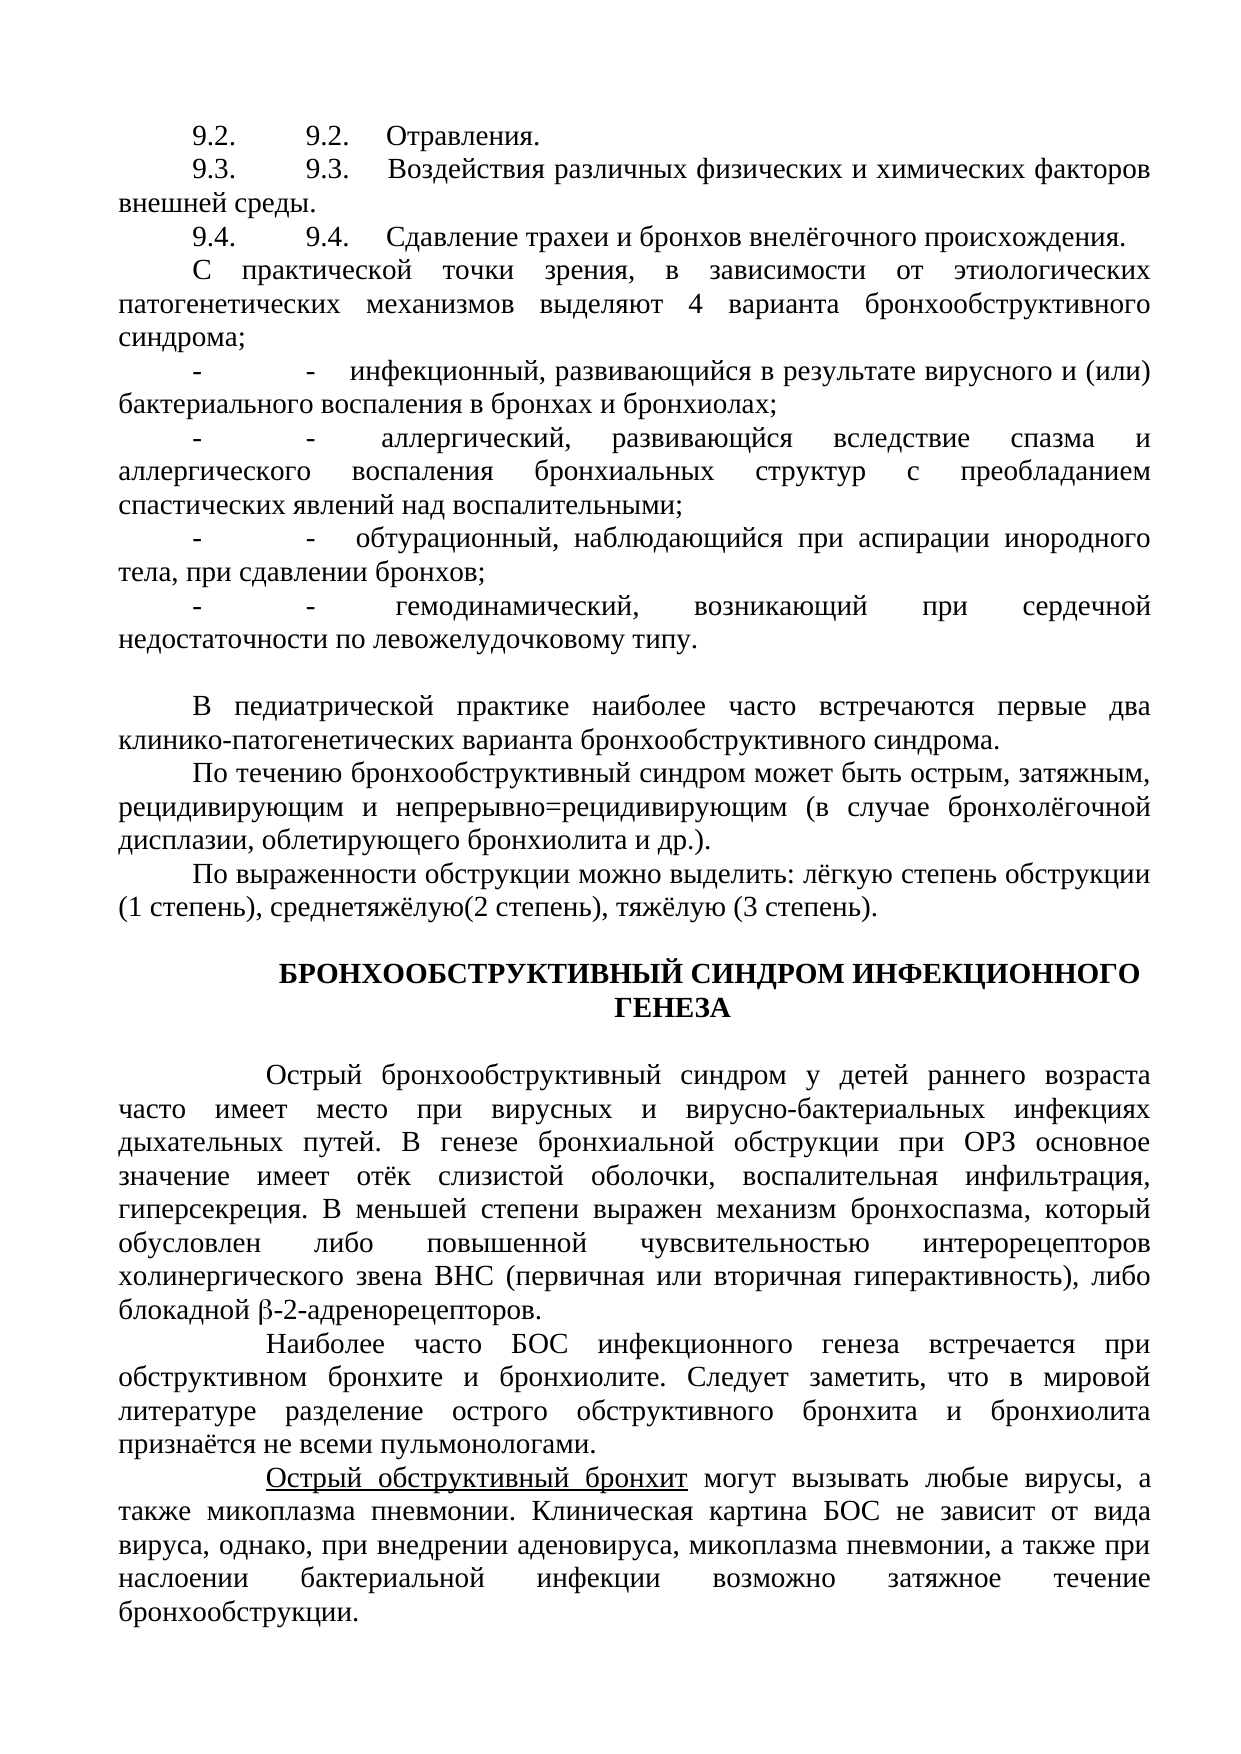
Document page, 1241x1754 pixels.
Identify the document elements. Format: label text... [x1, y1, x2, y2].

text По течению бронхообструктивный синдром может быть острым, затяжным, рецидивирующим и непрерывно=рецидивирующим (в случае бронхолёгочной дисплазии, облетирующего бронхиолита и др.). [118, 755, 1152, 856]
list 9.4. Сдавление трахеи и бронхов внелёгочного происхождения. [118, 219, 1152, 252]
list 9.3. Воздействия различных физических и химических факторов внешней среды. [118, 152, 1152, 219]
list 9.2. Отравления. [118, 118, 1152, 152]
text Острый обструктивный бронхит могут вызывать любые вирусы, а также микоплазма пневмонии. Клиническая картина БОС не зависит от вида вируса, однако, при внедрении аденовируса, микоплазма пневмонии, а также при наслоении бактериальной инфекции возможно затяжное течение бронхообструкции. [118, 1460, 1152, 1628]
list - обтурационный, наблюдающийся при аспирации инородного тела, при сдавлении бронхов; [118, 521, 1152, 588]
list - инфекционный, развивающийся в результате вирусного и (или) бактериального воспаления в бронхах и бронхиолах; [118, 353, 1152, 420]
text БРОНХООБСТРУКТИВНЫЙ СИНДРОМ ИНФЕКЦИОННОГО ГЕНЕЗА [193, 957, 1152, 1024]
text По выраженности обструкции можно выделить: лёгкую степень обструкции (1 степень), среднетяжёлую(2 степень), тяжёлую (3 степень). [118, 856, 1152, 923]
list - гемодинамический, возникающий при сердечной недостаточности по левожелудочковому типу. [118, 588, 1152, 655]
text Наиболее часто БОС инфекционного генеза встречается при обструктивном бронхите и бронхиолите. Следует заметить, что в мировой литературе разделение острого обструктивного бронхита и бронхиолита признаётся не всеми пульмонологами. [118, 1326, 1152, 1460]
text В педиатрической практике наиболее часто встречаются первые два клинико-патогенетических варианта бронхообструктивного синдрома. [118, 688, 1152, 755]
list - аллергический, развивающйся вследствие спазма и аллергического воспаления бронхиальных структур с преобладанием спастических явлений над воспалительными; [118, 420, 1152, 521]
text Острый бронхообструктивный синдром у детей раннего возраста часто имеет место при вирусных и вирусно-бактериальных инфекциях дыхательных путей. В генезе бронхиальной обструкции при ОРЗ основное значение имеет отёк слизистой оболочки, воспалительная инфильтрация, гиперсекреция. В меньшей степени выражен механизм бронхоспазма, который обусловлен либо повышенной чувсвительностью интерорецепторов холинергического звена ВНС (первичная или вторичная гиперактивность), либо блокадной -2-адренорецепторов. [118, 1057, 1152, 1326]
text С практической точки зрения, в зависимости от этиологических патогенетических механизмов выделяют 4 варианта бронхообструктивного синдрома; [118, 252, 1152, 353]
